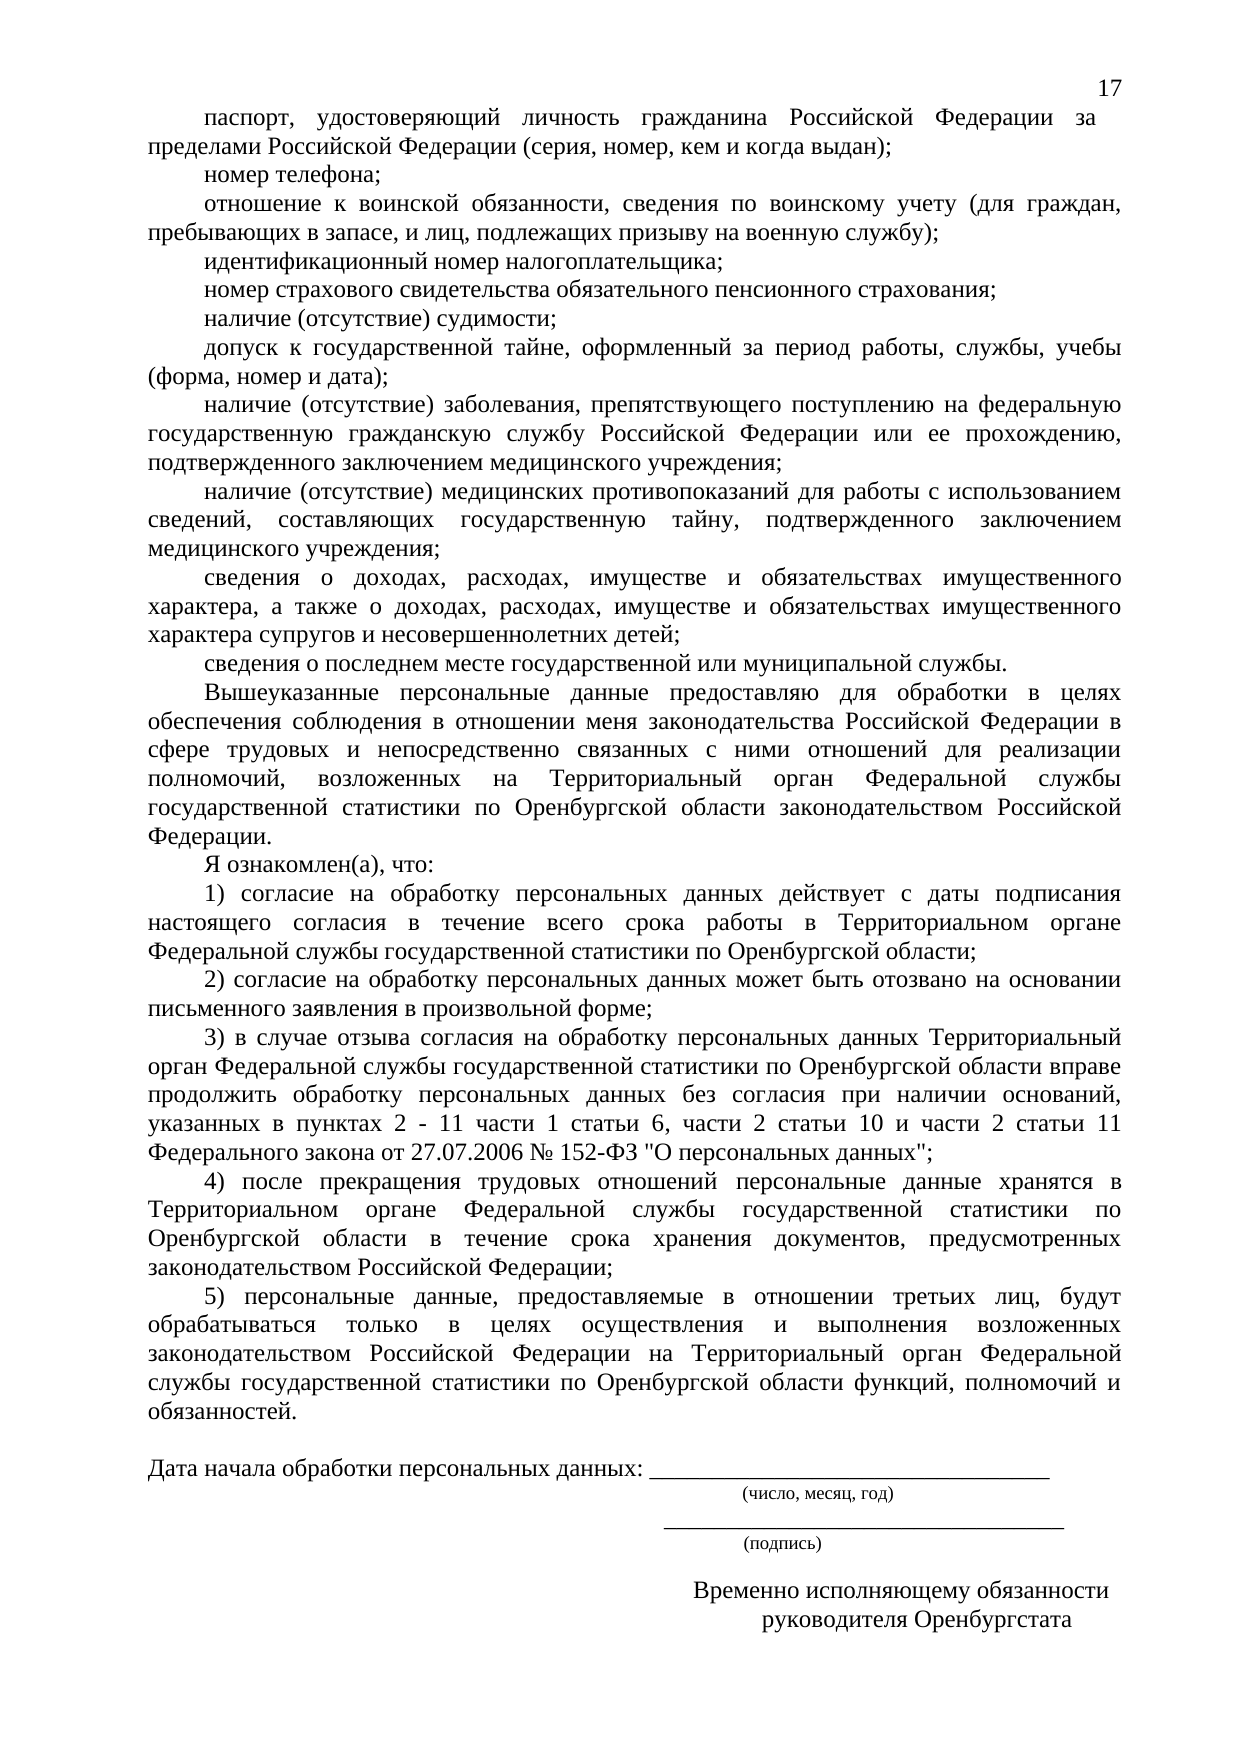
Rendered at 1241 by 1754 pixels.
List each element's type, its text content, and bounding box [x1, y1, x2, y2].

text сведения о последнем месте государственной или муниципальной службы. [148, 648, 1122, 677]
text Вышеуказанные персональные данные предоставляю для обработки в целях обеспечения соблюдения в отношении меня законодательства Российской Федерации в сфере трудовых и непосредственно связанных с ними отношений для реализации полномочий, возложенных на Территориальный орган Федеральной службы государственной статистики по Оренбургской области законодательством Российской Федерации. [148, 677, 1122, 849]
text ________________________________ [369, 1503, 1122, 1532]
text 1) согласие на обработку персональных данных действует с даты подписания настоящего согласия в течение всего срока работы в Территориальном органе Федеральной службы государственной статистики по Оренбургской области; [148, 878, 1122, 964]
text паспорт, удостоверяющий личность гражданина Российской Федерации за пределами Российской Федерации (серия, номер, кем и когда выдан); [148, 102, 1122, 159]
text 3) в случае отзыва согласия на обработку персональных данных Территориальный орган Федеральной службы государственной статистики по Оренбургской области вправе продолжить обработку персональных данных без согласия при наличии оснований, указанных в пунктах 2 - 11 части 1 статьи 6, части 2 статьи 10 и части 2 статьи 11 Федерального закона от 27.07.2006 № 152-ФЗ "О персональных данных"; [148, 1022, 1122, 1166]
text (число, месяц, год) [664, 1482, 1122, 1503]
text 2) согласие на обработку персональных данных может быть отозвано на основании письменного заявления в произвольной форме; [148, 964, 1122, 1022]
text отношение к воинской обязанности, сведения по воинскому учету (для граждан, пребывающих в запасе, и лиц, подлежащих призыву на военную службу); [148, 188, 1122, 246]
text (подпись) [148, 1532, 1122, 1554]
text сведения о доходах, расходах, имуществе и обязательствах имущественного характера, а также о доходах, расходах, имуществе и обязательствах имущественного характера супругов и несовершеннолетних детей; [148, 562, 1122, 648]
text 5) персональные данные, предоставляемые в отношении третьих лиц, будут обрабатываться только в целях осуществления и выполнения возложенных законодательством Российской Федерации на Территориальный орган Федеральной службы государственной статистики по Оренбургской области функций, полномочий и обязанностей. [148, 1281, 1122, 1424]
text номер страхового свидетельства обязательного пенсионного страхования; [148, 274, 1122, 303]
text номер телефона; [148, 159, 1122, 188]
text наличие (отсутствие) заболевания, препятствующего поступлению на федеральную государственную гражданскую службу Российской Федерации или ее прохождению, подтвержденного заключением медицинского учреждения; [148, 389, 1122, 476]
text 4) после прекращения трудовых отношений персональные данные хранятся в Территориальном органе Федеральной службы государственной статистики по Оренбургской области в течение срока хранения документов, предусмотренных законодательством Российской Федерации; [148, 1166, 1122, 1281]
table_header Временно исполняющему обязанности руководителя Оренбургстата Соломко Т.В. [532, 1575, 1137, 1633]
text наличие (отсутствие) судимости; [148, 303, 1122, 332]
text Я ознакомлен(а), что: [148, 849, 1122, 878]
text допуск к государственной тайне, оформленный за период работы, службы, учебы (форма, номер и дата); [148, 332, 1122, 389]
text Дата начала обработки персональных данных: ________________________________ [148, 1453, 1122, 1482]
text наличие (отсутствие) медицинских противопоказаний для работы с использованием сведений, составляющих государственную тайну, подтвержденного заключением медицинского учреждения; [148, 476, 1122, 562]
text идентификационный номер налогоплательщика; [148, 246, 1122, 274]
